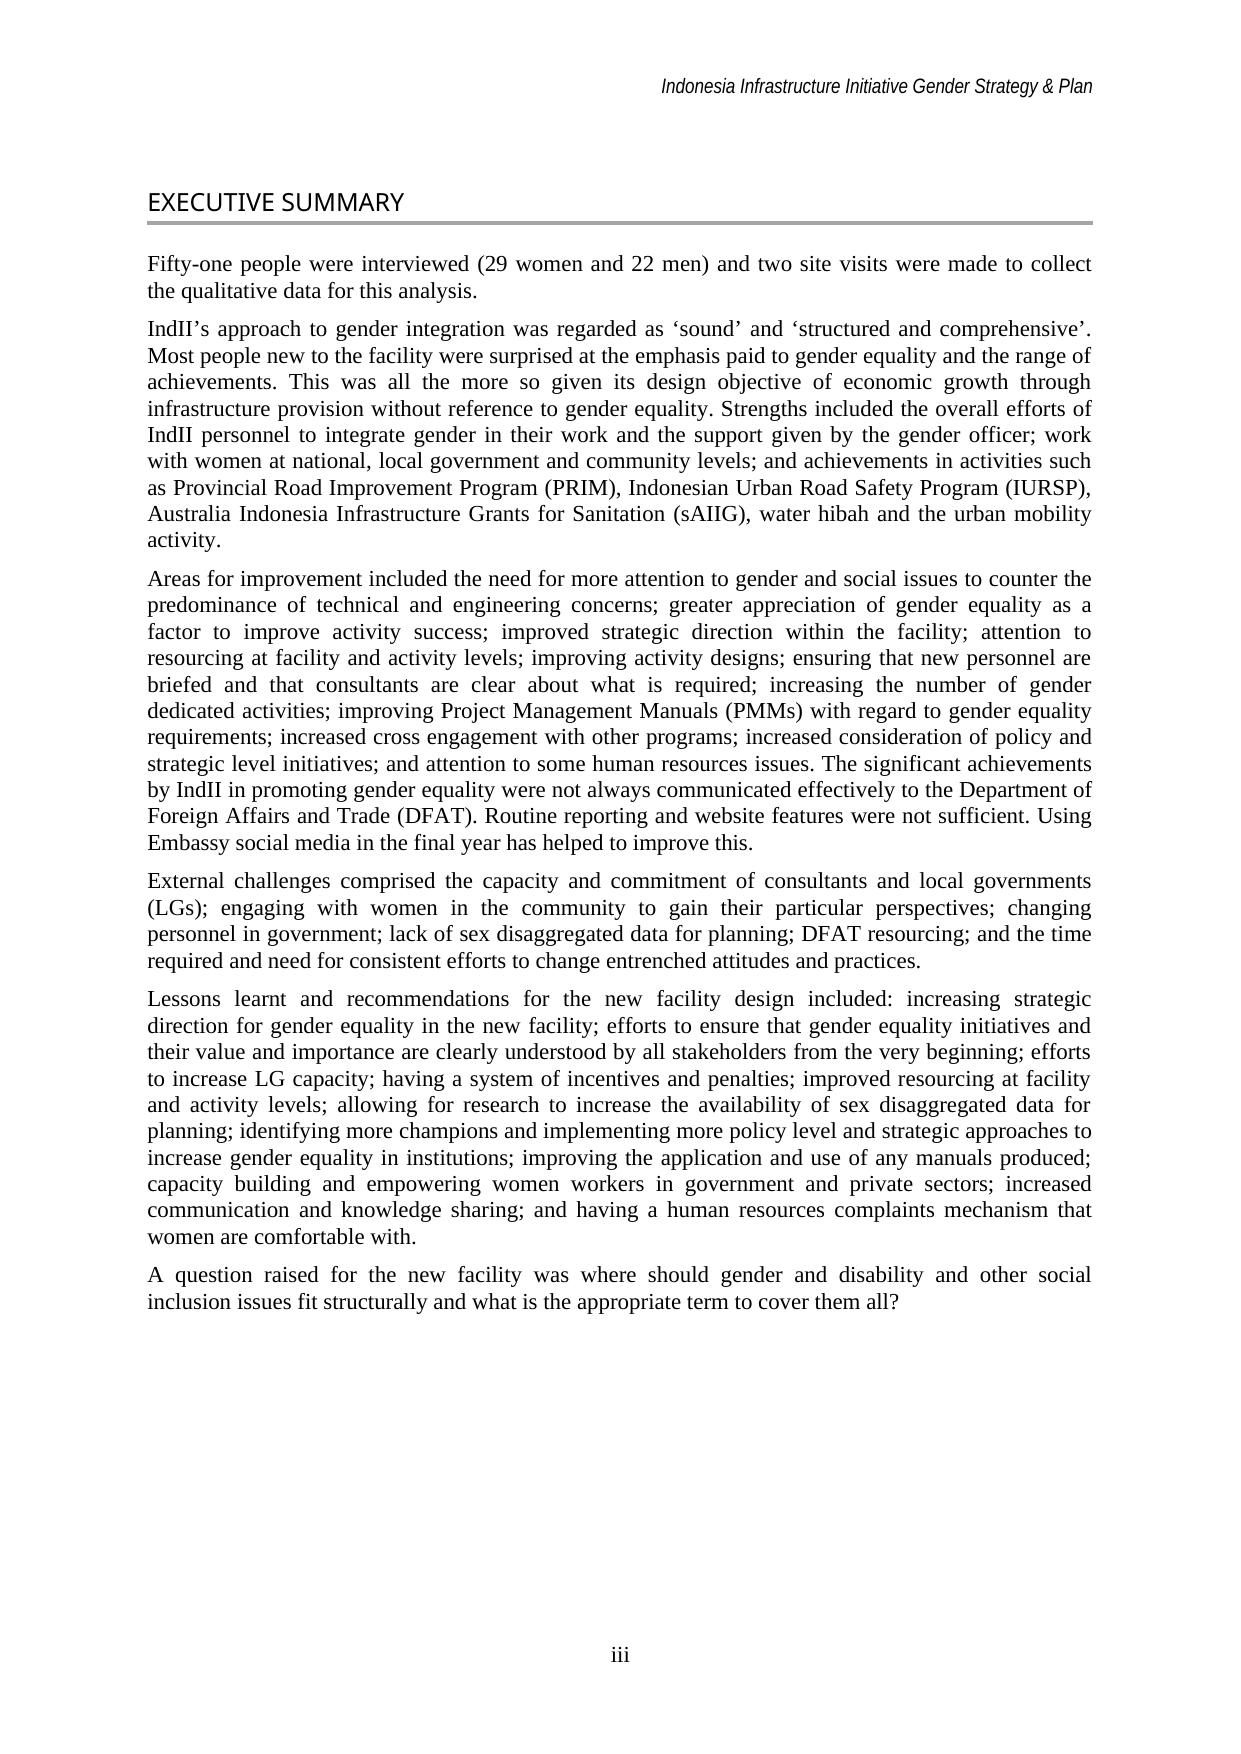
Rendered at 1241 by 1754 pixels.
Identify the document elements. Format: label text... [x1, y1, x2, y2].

text Areas for improvement included the need for more attention to gender and social issues to counter the predominance of technical and engineering concerns; greater appreciation of gender equality as a factor to improve activity success; improved strategic direction within the facility; attention to resourcing at facility and activity levels; improving activity designs; ensuring that new personnel are briefed and that consultants are clear about what is required; increasing the number of gender dedicated activities; improving Project Management Manuals (PMMs) with regard to gender equality requirements; increased cross engagement with other programs; increased consideration of policy and strategic level initiatives; and attention to some human resources issues. The significant achievements by IndII in promoting gender equality were not always communicated effectively to the Department of Foreign Affairs and Trade (DFAT). Routine reporting and website features were not sufficient. Using Embassy social media in the final year has helped to improve this. [147, 565, 1093, 855]
text IndII’s approach to gender integration was regarded as ‘sound’ and ‘structured and comprehensive’. Most people new to the facility were surprised at the emphasis paid to gender equality and the range of achievements. This was all the more so given its design objective of economic growth through infrastructure provision without reference to gender equality. Strengths included the overall efforts of IndII personnel to integrate gender in their work and the support given by the gender officer; work with women at national, local government and community levels; and achievements in activities such as Provincial Road Improvement Program (PRIM), Indonesian Urban Road Safety Program (IURSP), Australia Indonesia Infrastructure Grants for Sanitation (sAIIG), water hibah and the urban mobility activity. [147, 316, 1093, 553]
text External challenges comprised the capacity and commitment of consultants and local governments (LGs); engaging with women in the community to gain their particular perspectives; changing personnel in government; lack of sex disaggregated data for planning; DFAT resourcing; and the time required and need for consistent efforts to change entrenched attitudes and practices. [147, 868, 1093, 973]
subtitle Executive summary [147, 184, 1093, 221]
text Lessons learnt and recommendations for the new facility design included: increasing strategic direction for gender equality in the new facility; efforts to ensure that gender equality initiatives and their value and importance are clearly understood by all stakeholders from the very beginning; efforts to increase LG capacity; having a system of incentives and penalties; improved resourcing at facility and activity levels; allowing for research to increase the availability of sex disaggregated data for planning; identifying more champions and implementing more policy level and strategic approaches to increase gender equality in institutions; improving the application and use of any manuals produced; capacity building and empowering women workers in government and private sectors; increased communication and knowledge sharing; and having a human resources complaints mechanism that women are comfortable with. [147, 986, 1093, 1249]
text A question raised for the new facility was where should gender and disability and other social inclusion issues fit structurally and what is the appropriate term to cover them all? [147, 1262, 1093, 1314]
text Fifty-one people were interviewed (29 women and 22 men) and two site visits were made to collect the qualitative data for this analysis. [147, 250, 1093, 303]
